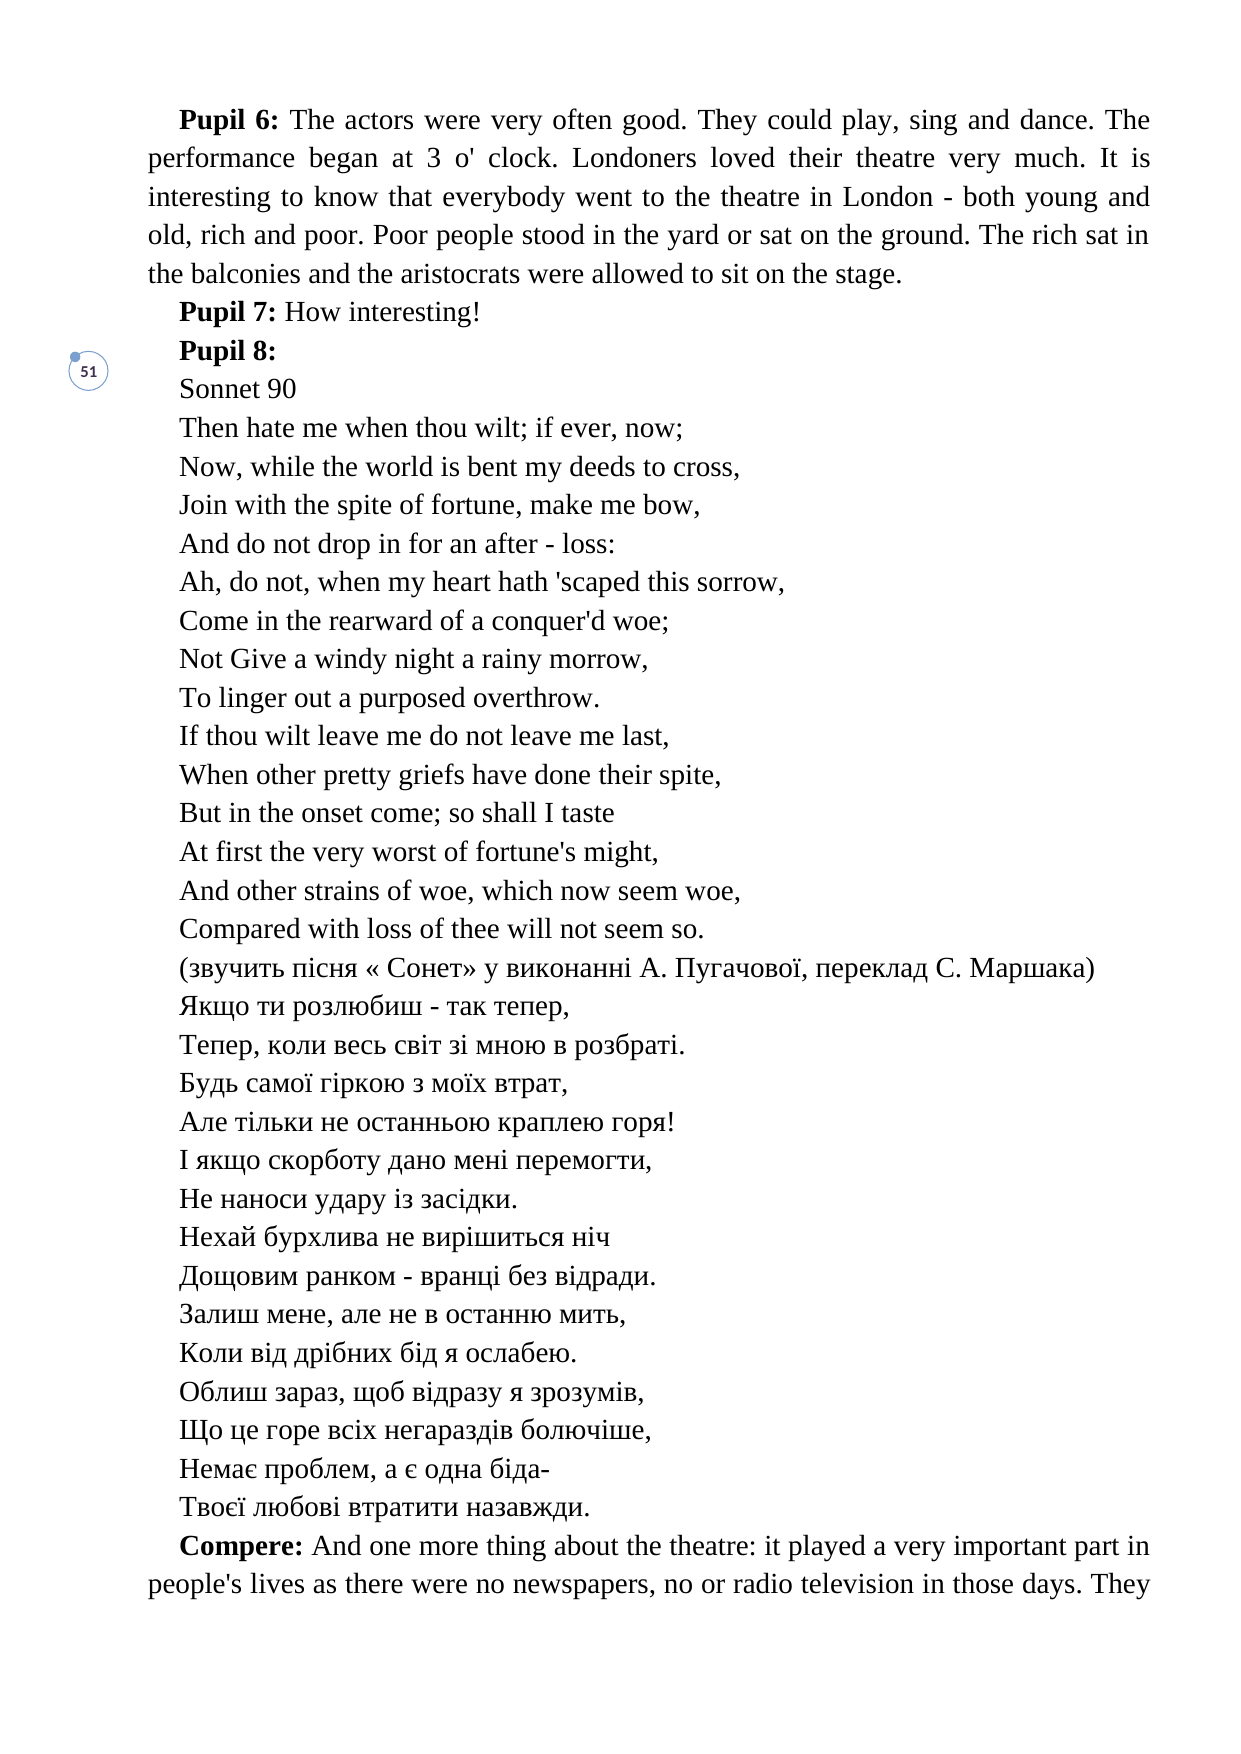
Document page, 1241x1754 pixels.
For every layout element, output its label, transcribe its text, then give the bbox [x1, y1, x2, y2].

text Pupil 7: How interesting! [148, 294, 1152, 328]
text Ah, do not, when my heart hath 'scaped this sorrow, [148, 564, 1152, 598]
text Compared with loss of thee will not seem so. [148, 911, 1152, 945]
text Не наноси удару із засідки. [148, 1181, 1152, 1214]
text But in the onset come; so shall I taste [148, 796, 1152, 829]
text Тепер, коли весь світ зі мною в розбраті. [148, 1027, 1152, 1060]
text Коли від дрібних бід я ослабею. [148, 1335, 1152, 1369]
text Нехай бурхлива не вирішиться ніч [148, 1219, 1152, 1253]
text Дощовим ранком - вранці без відради. [148, 1258, 1152, 1292]
text Твоєї любові втратити назавжди. [148, 1489, 1152, 1523]
text Але тільки не останньою краплею горя! [148, 1104, 1152, 1137]
text Come in the rearward of a conquer'd woe; [148, 603, 1152, 636]
text Then hate me when thou wilt; if ever, now; [148, 410, 1152, 444]
text І якщо скорботу дано мені перемогти, [148, 1142, 1152, 1176]
text Якщо ти розлюбиш - так тепер, [148, 988, 1152, 1022]
text Будь самої гіркою з моїх втрат, [148, 1065, 1152, 1099]
text Що це горе всіх негараздів болючіше, [148, 1412, 1152, 1446]
text And do not drop in for an after - loss: [148, 526, 1152, 559]
text Облиш зараз, щоб відразу я зрозумів, [148, 1374, 1152, 1407]
text Залиш мене, але не в останню мить, [148, 1297, 1152, 1330]
text Sonnet 90 [148, 372, 1152, 405]
text (звучить пісня « Сонет» у виконанні А. Пугачової, переклад С. Маршака) [148, 950, 1152, 983]
text If thou wilt leave me do not leave me last, [148, 718, 1152, 752]
text Not Give a windy night a rainy morrow, [148, 641, 1152, 675]
text Pupil 8: [148, 333, 1152, 367]
text And other strains of woe, which now seem woe, [148, 873, 1152, 906]
text Pupil 6: The actors were very often good. They could play, sing and dance. The performance began at 3 o' clock. Londoners loved their theatre very much. It is interesting to know that everybody went to the theatre in London - both young and old, rich and poor. Poor people stood in the yard or sat on the ground. The rich sat in the balconies and the aristocrats were allowed to sit on the stage. [148, 102, 1152, 289]
text To linger out a purposed overthrow. [148, 680, 1152, 713]
text At first the very worst of fortune's might, [148, 834, 1152, 868]
text When other pretty griefs have done their spite, [148, 757, 1152, 791]
text Join with the spite of fortune, make me bow, [148, 487, 1152, 521]
text Немає проблем, а є одна біда- [148, 1451, 1152, 1484]
text Now, while the world is bent my deeds to cross, [148, 449, 1152, 482]
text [148, 1528, 1152, 1600]
